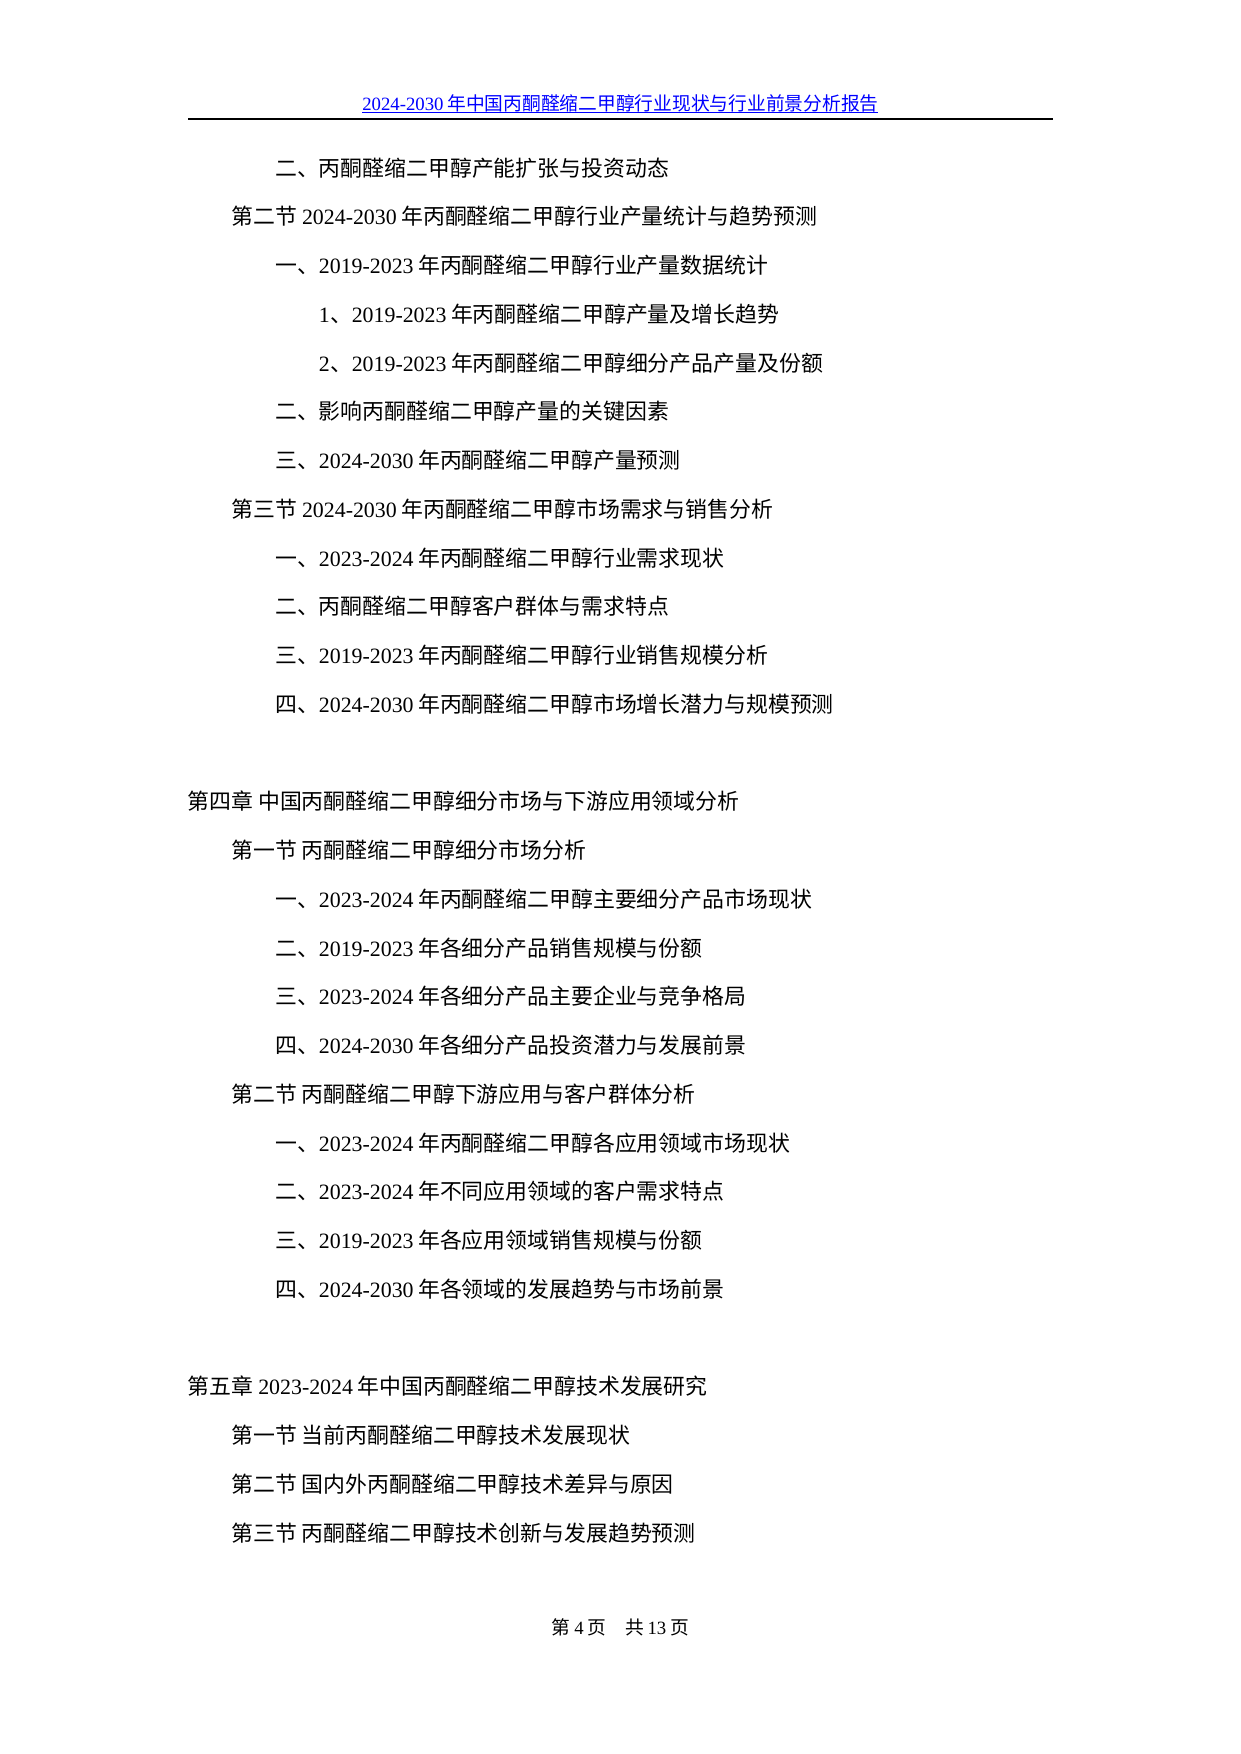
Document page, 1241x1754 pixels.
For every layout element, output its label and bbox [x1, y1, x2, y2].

text [187, 150, 1053, 1548]
